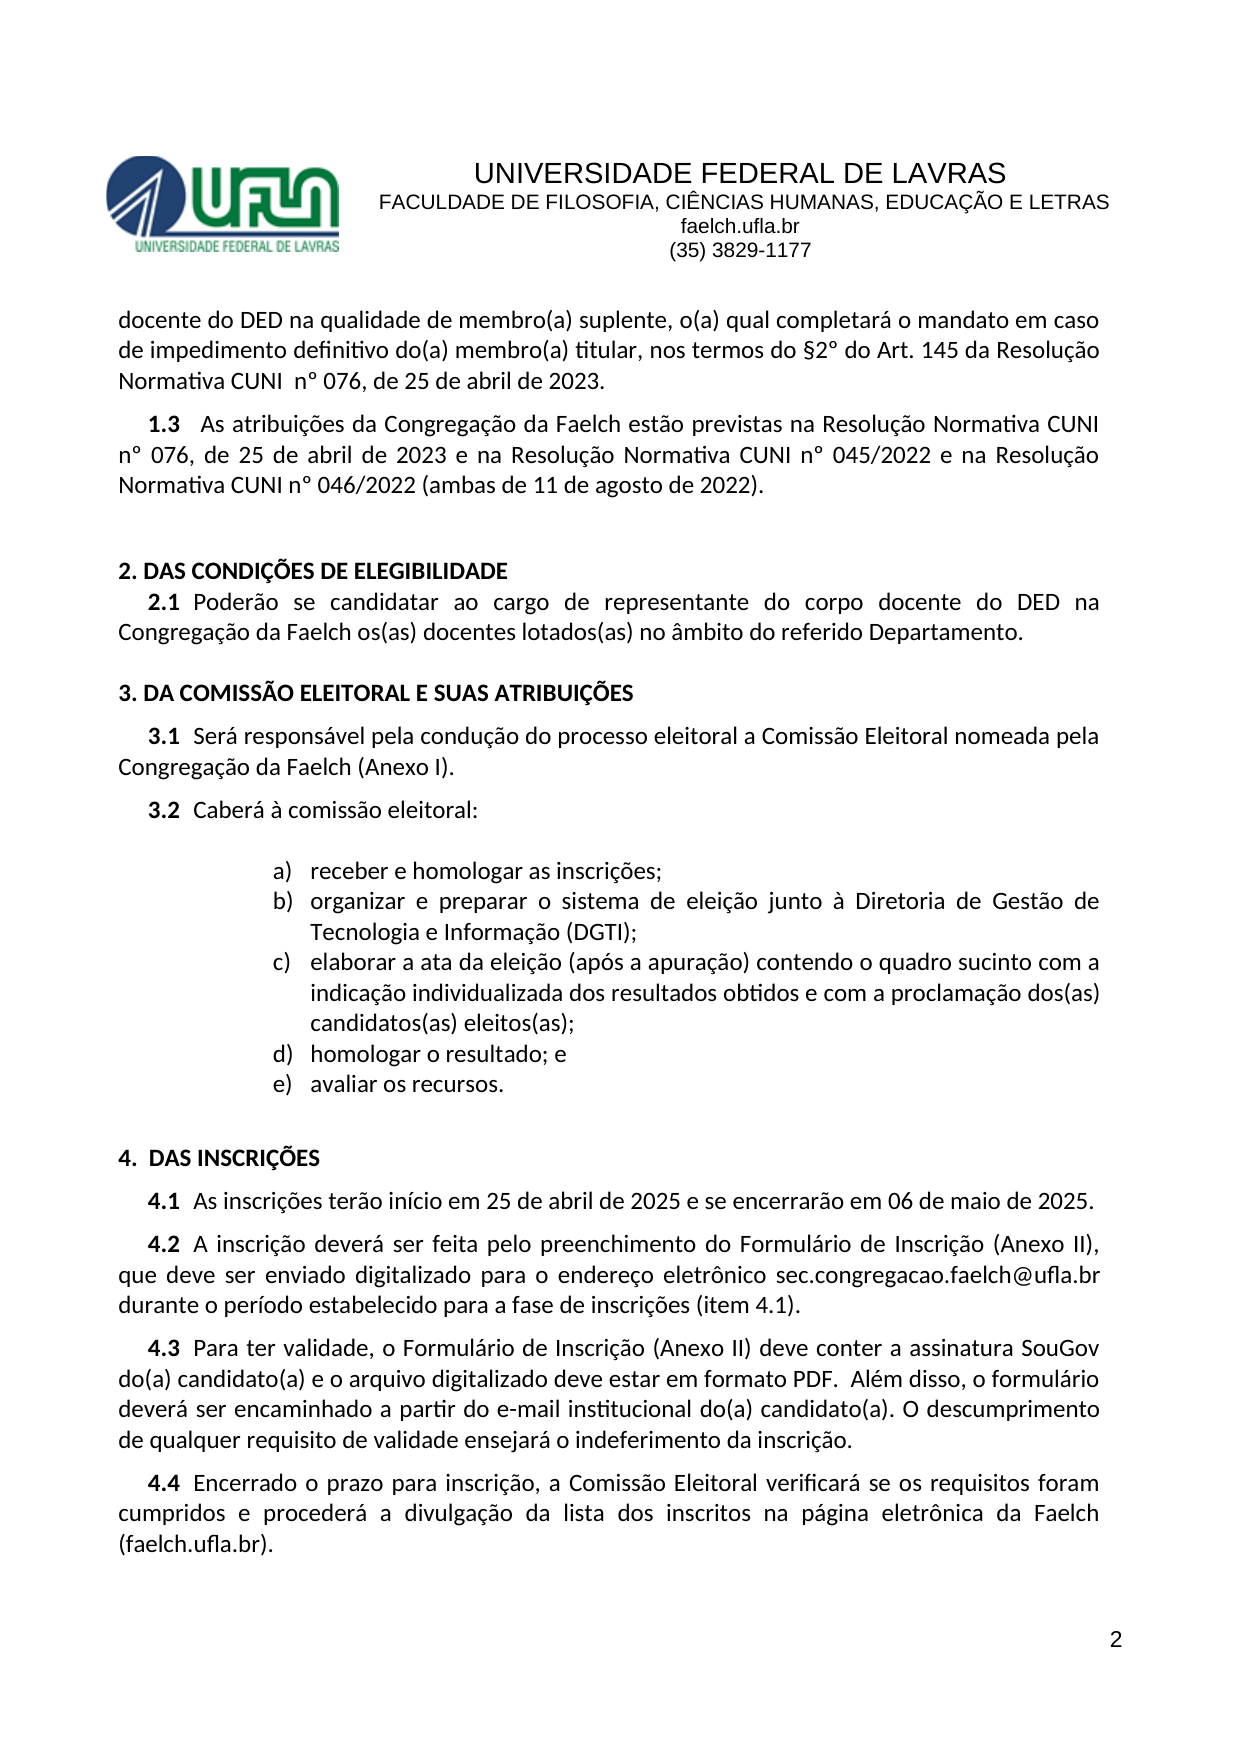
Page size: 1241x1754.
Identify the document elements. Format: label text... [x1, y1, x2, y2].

list Poderão se candidatar ao cargo de representante do corpo docente do DED na Congregação da Faelch os(as) docentes lotados(as) no âmbito do referido Departamento. [118, 586, 1101, 647]
list Caberá à comissão eleitoral: [118, 794, 1101, 824]
text 4.3 Para ter validade, o Formulário de Inscrição (Anexo II) deve conter a assinatura SouGov do(a) candidato(a) e o arquivo digitalizado deve estar em formato PDF. Além disso, o formulário deverá ser encaminhado a partir do e-mail institucional do(a) candidato(a). O descumprimento de qualquer requisito de validade ensejará o indeferimento da inscrição. [118, 1332, 1101, 1454]
list organizar e preparar o sistema de eleição junto à Diretoria de Gestão de Tecnologia e Informação (DGTI); [273, 886, 1101, 947]
list homologar o resultado; e [273, 1038, 1101, 1069]
text 3.1 Será responsável pela condução do processo eleitoral a Comissão Eleitoral nomeada pela Congregação da Faelch (Anexo I). [118, 720, 1101, 781]
text 2. DAS CONDIÇÕES DE ELEGIBILIDADE [118, 555, 1101, 586]
text 4.4 Encerrado o prazo para inscrição, a Comissão Eleitoral verificará se os requisitos foram cumpridos e procederá a divulgação da lista dos inscritos na página eletrônica da Faelch (faelch.ufla.br). [118, 1467, 1101, 1558]
text 4.2 A inscrição deverá ser feita pelo preenchimento do Formulário de Inscrição (Anexo II), que deve ser enviado digitalizado para o endereço eletrônico sec.congregacao.faelch@ufla.br durante o período estabelecido para a fase de inscrições (item 4.1). [118, 1228, 1101, 1320]
picture [106, 156, 339, 252]
list elaborar a ata da eleição (após a apuração) contendo o quadro sucinto com a indicação individualizada dos resultados obtidos e com a proclamação dos(as) candidatos(as) eleitos(as); [273, 947, 1101, 1038]
list As atribuições da Congregação da Faelch estão previstas na Resolução Normativa CUNI nº 076, de 25 de abril de 2023 e na Resolução Normativa CUNI nº 045/2022 e na Resolução Normativa CUNI nº 046/2022 (ambas de 11 de agosto de 2022). [118, 408, 1101, 500]
list receber e homologar as inscrições; [273, 855, 1101, 886]
text 4. DAS INSCRIÇÕES [118, 1142, 1101, 1173]
text 4.1 As inscrições terão início em 25 de abril de 2025 e se encerrarão em 06 de maio de 2025. [118, 1185, 1101, 1216]
list avaliar os recursos. [273, 1069, 1101, 1099]
text 3. DA COMISSÃO ELEITORAL E SUAS ATRIBUIÇÕES [118, 677, 1101, 708]
